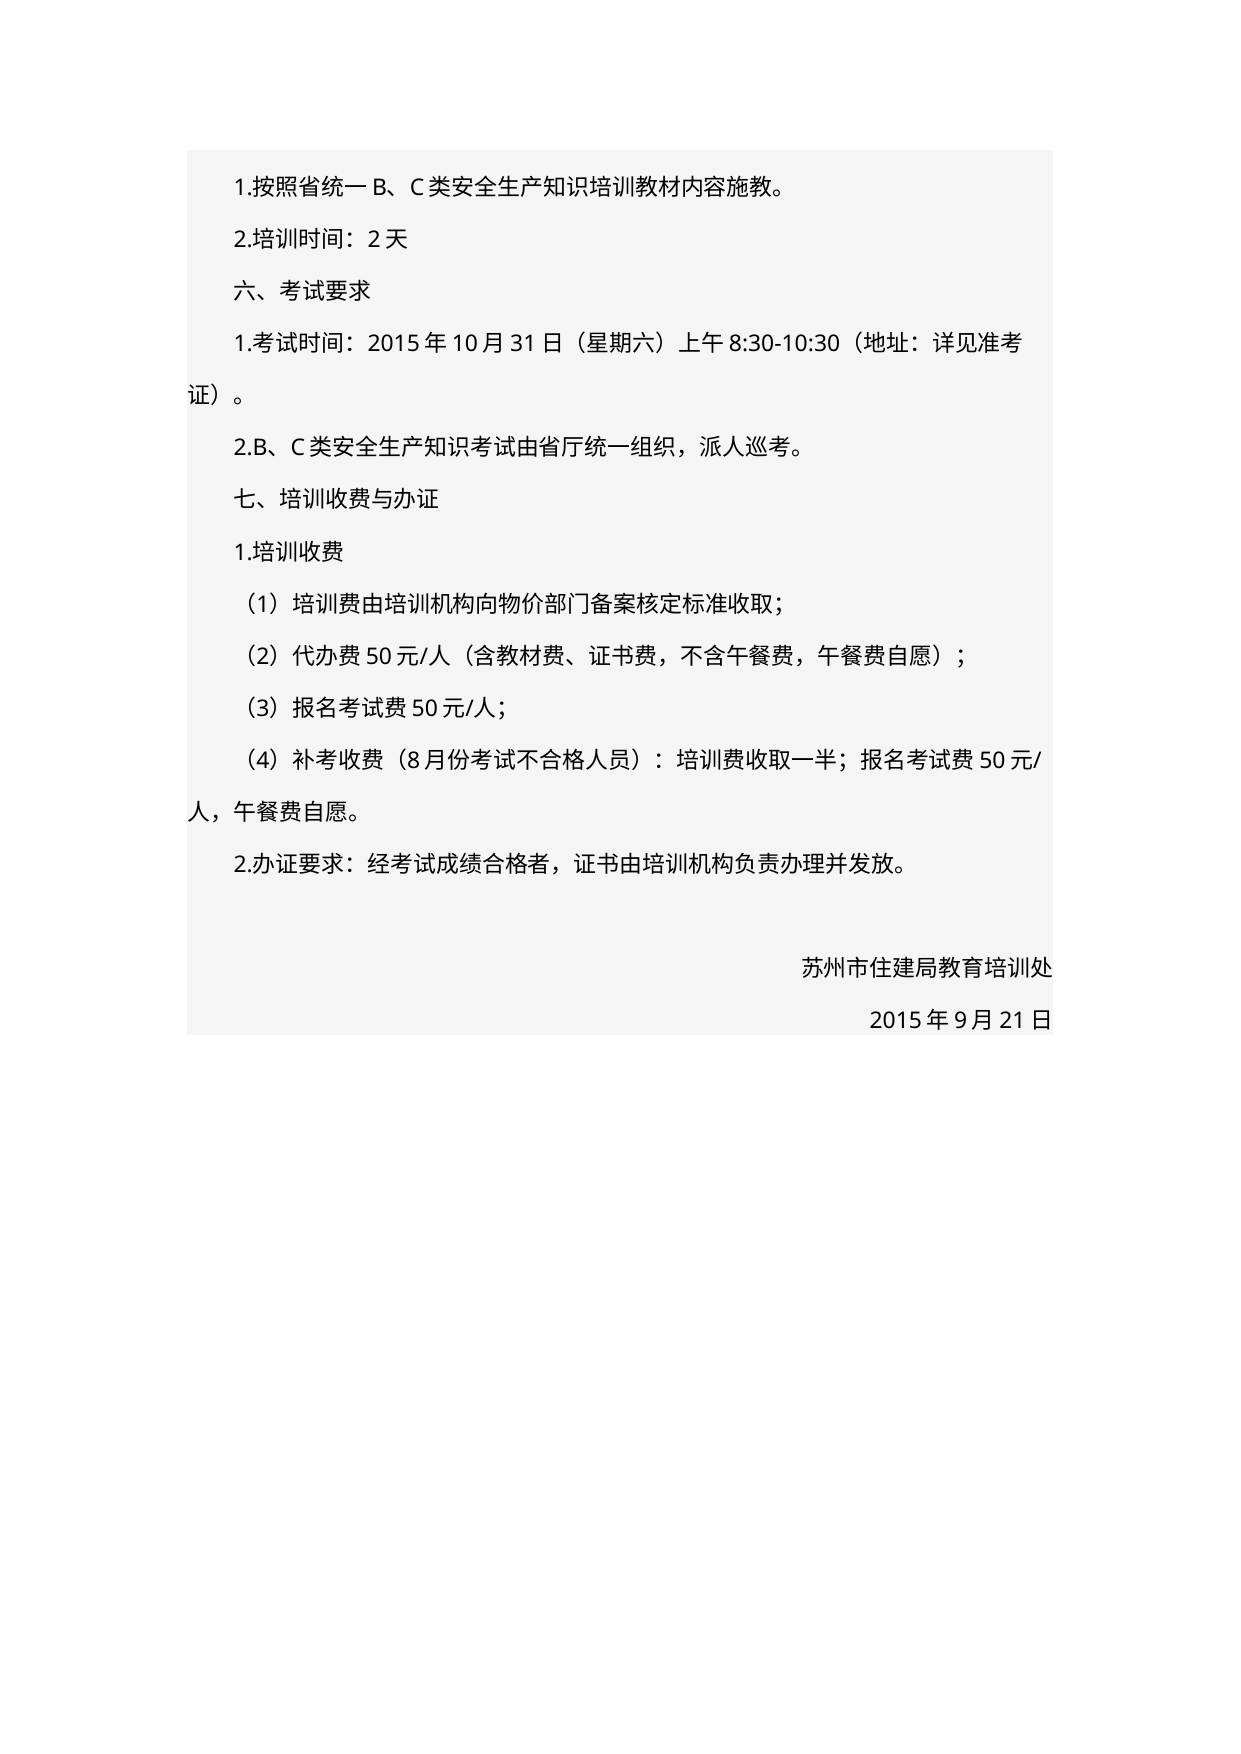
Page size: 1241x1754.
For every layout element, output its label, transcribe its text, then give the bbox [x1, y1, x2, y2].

text （2）代办费50元/人（含教材费、证书费，不含午餐费，午餐费自愿）； [187, 619, 1053, 671]
text 1.考试时间：2015年10月31日（星期六）上午8:30-10:30（地址：详见准考证）。 [187, 306, 1053, 410]
text （1）培训费由培训机构向物价部门备案核定标准收取； [187, 567, 1053, 619]
text 2.培训时间：2天 [187, 202, 1053, 254]
text 1.按照省统一B、C类安全生产知识培训教材内容施教。 [187, 150, 1053, 202]
text 七、培训收费与办证 [187, 462, 1053, 514]
text （3）报名考试费50元/人； [187, 671, 1053, 723]
text 2015年9月21日 [187, 983, 1053, 1035]
text 1.培训收费 [187, 514, 1053, 567]
text 苏州市住建局教育培训处 [187, 931, 1053, 983]
text （4）补考收费（8月份考试不合格人员）：培训费收取一半；报名考试费50元/人，午餐费自愿。 [187, 723, 1053, 827]
text 2.办证要求：经考试成绩合格者，证书由培训机构负责办理并发放。 [187, 827, 1053, 879]
text 2.B、C类安全生产知识考试由省厅统一组织，派人巡考。 [187, 410, 1053, 462]
text 六、考试要求 [187, 254, 1053, 306]
